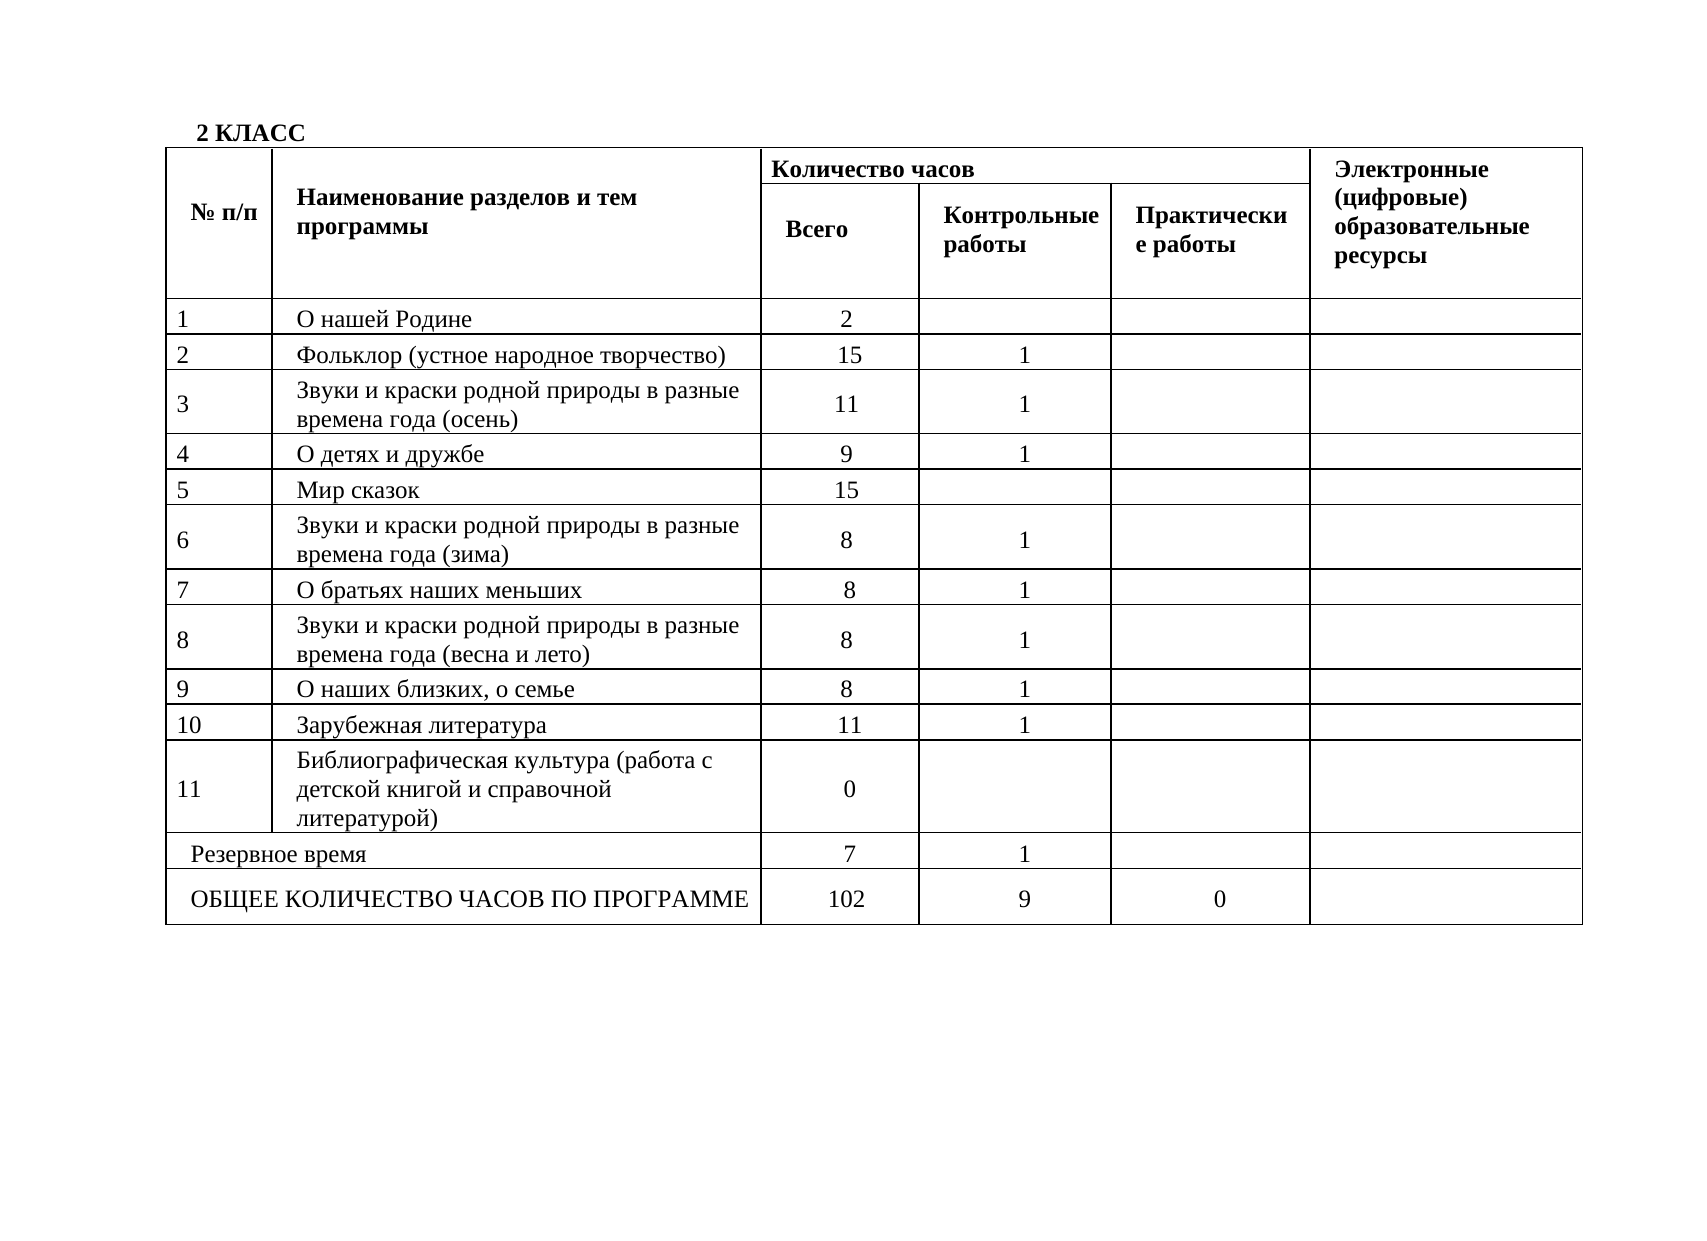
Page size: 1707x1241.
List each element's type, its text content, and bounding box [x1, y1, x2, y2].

table_header Количество часов [762, 148, 1310, 182]
table_header № п/п [167, 148, 272, 297]
table_cell 6 [167, 505, 271, 568]
table_cell 1 [920, 335, 1110, 368]
table_cell Фольклор (устное народное творчество) [273, 335, 760, 368]
table_cell 3 [167, 370, 271, 433]
table_cell [1112, 605, 1309, 668]
table_cell 1 [920, 434, 1110, 468]
table_cell [1112, 434, 1309, 468]
table_cell 2 [762, 299, 918, 333]
table_cell О нашей Родине [273, 299, 760, 333]
table_cell Звуки и краски родной природы в разные времена года (весна и лето) [273, 605, 760, 668]
table_cell [1311, 468, 1582, 504]
table_cell 8 [167, 605, 271, 668]
table_cell 0 [1112, 869, 1309, 924]
table_cell 8 [762, 605, 918, 668]
table_cell [1311, 868, 1582, 924]
table_cell [1112, 741, 1309, 832]
table_cell 9 [167, 670, 271, 703]
table_cell О братьях наших меньших [273, 570, 760, 603]
table_cell 1 [920, 505, 1110, 568]
table_header Электронные (цифровые) образовательные ресурсы [1311, 148, 1582, 297]
table_cell 8 [762, 570, 918, 603]
table_cell 15 [762, 470, 918, 504]
table_cell [1112, 570, 1309, 603]
table_cell [1311, 333, 1582, 368]
table_cell О детях и дружбе [273, 434, 760, 468]
table_cell 102 [762, 869, 918, 924]
table_cell Контрольные работы [920, 184, 1110, 297]
table_cell 5 [167, 470, 271, 504]
table_cell [1311, 739, 1582, 832]
table_cell Мир сказок [273, 470, 760, 504]
table_cell О наших близких, о семье [273, 670, 760, 703]
table_cell 0 [762, 741, 918, 832]
table_cell [1311, 298, 1582, 333]
table_cell 15 [762, 335, 918, 368]
table_cell ОБЩЕЕ КОЛИЧЕСТВО ЧАСОВ ПО ПРОГРАММЕ [167, 869, 760, 924]
table_cell Звуки и краски родной природы в разные времена года (осень) [273, 370, 760, 433]
table_cell [1311, 703, 1582, 739]
table_cell [1112, 505, 1309, 568]
table_cell [1112, 670, 1309, 703]
table_cell Практические работы [1112, 184, 1309, 297]
table_cell Всего [762, 184, 918, 297]
table_cell [920, 470, 1110, 504]
table_cell 11 [167, 741, 271, 832]
table_cell 1 [920, 605, 1110, 668]
table_cell 7 [762, 833, 918, 867]
table_cell [1112, 705, 1309, 739]
table_cell 11 [762, 370, 918, 433]
table_cell Звуки и краски родной природы в разные времена года (зима) [273, 505, 760, 568]
table_cell 10 [167, 705, 271, 739]
table_header Наименование разделов и тем программы [273, 148, 761, 297]
table_cell [920, 299, 1110, 333]
table_cell 7 [167, 570, 271, 603]
table_cell Резервное время [167, 833, 760, 867]
table_cell 1 [920, 670, 1110, 703]
table_cell Зарубежная литература [273, 705, 760, 739]
table_cell [1112, 335, 1309, 368]
table_cell 1 [920, 370, 1110, 433]
table_cell [1112, 833, 1309, 867]
table_cell 11 [762, 705, 918, 739]
table_cell [1311, 433, 1582, 468]
table_cell 1 [920, 570, 1110, 603]
table_cell [1311, 369, 1582, 433]
table_cell [1112, 299, 1309, 333]
table_cell [1112, 370, 1309, 433]
table_cell 2 [167, 335, 271, 368]
table_cell 1 [920, 705, 1110, 739]
table_cell 1 [920, 833, 1110, 867]
table_cell 9 [762, 434, 918, 468]
table_cell 8 [762, 505, 918, 568]
table_cell 1 [167, 299, 271, 333]
table_cell [1311, 568, 1582, 603]
table_cell [1311, 832, 1582, 867]
table_cell 8 [762, 670, 918, 703]
table_cell [1311, 668, 1582, 703]
table_cell 9 [920, 869, 1110, 924]
table_cell [1112, 470, 1309, 504]
table_cell 4 [167, 434, 271, 468]
table_cell Библиографическая культура (работа с детской книгой и справочной литературой) [273, 741, 760, 832]
table_cell [1311, 504, 1582, 568]
table_cell [920, 741, 1110, 832]
table_cell [1311, 604, 1582, 668]
text 2 КЛАСС [190, 118, 1618, 147]
